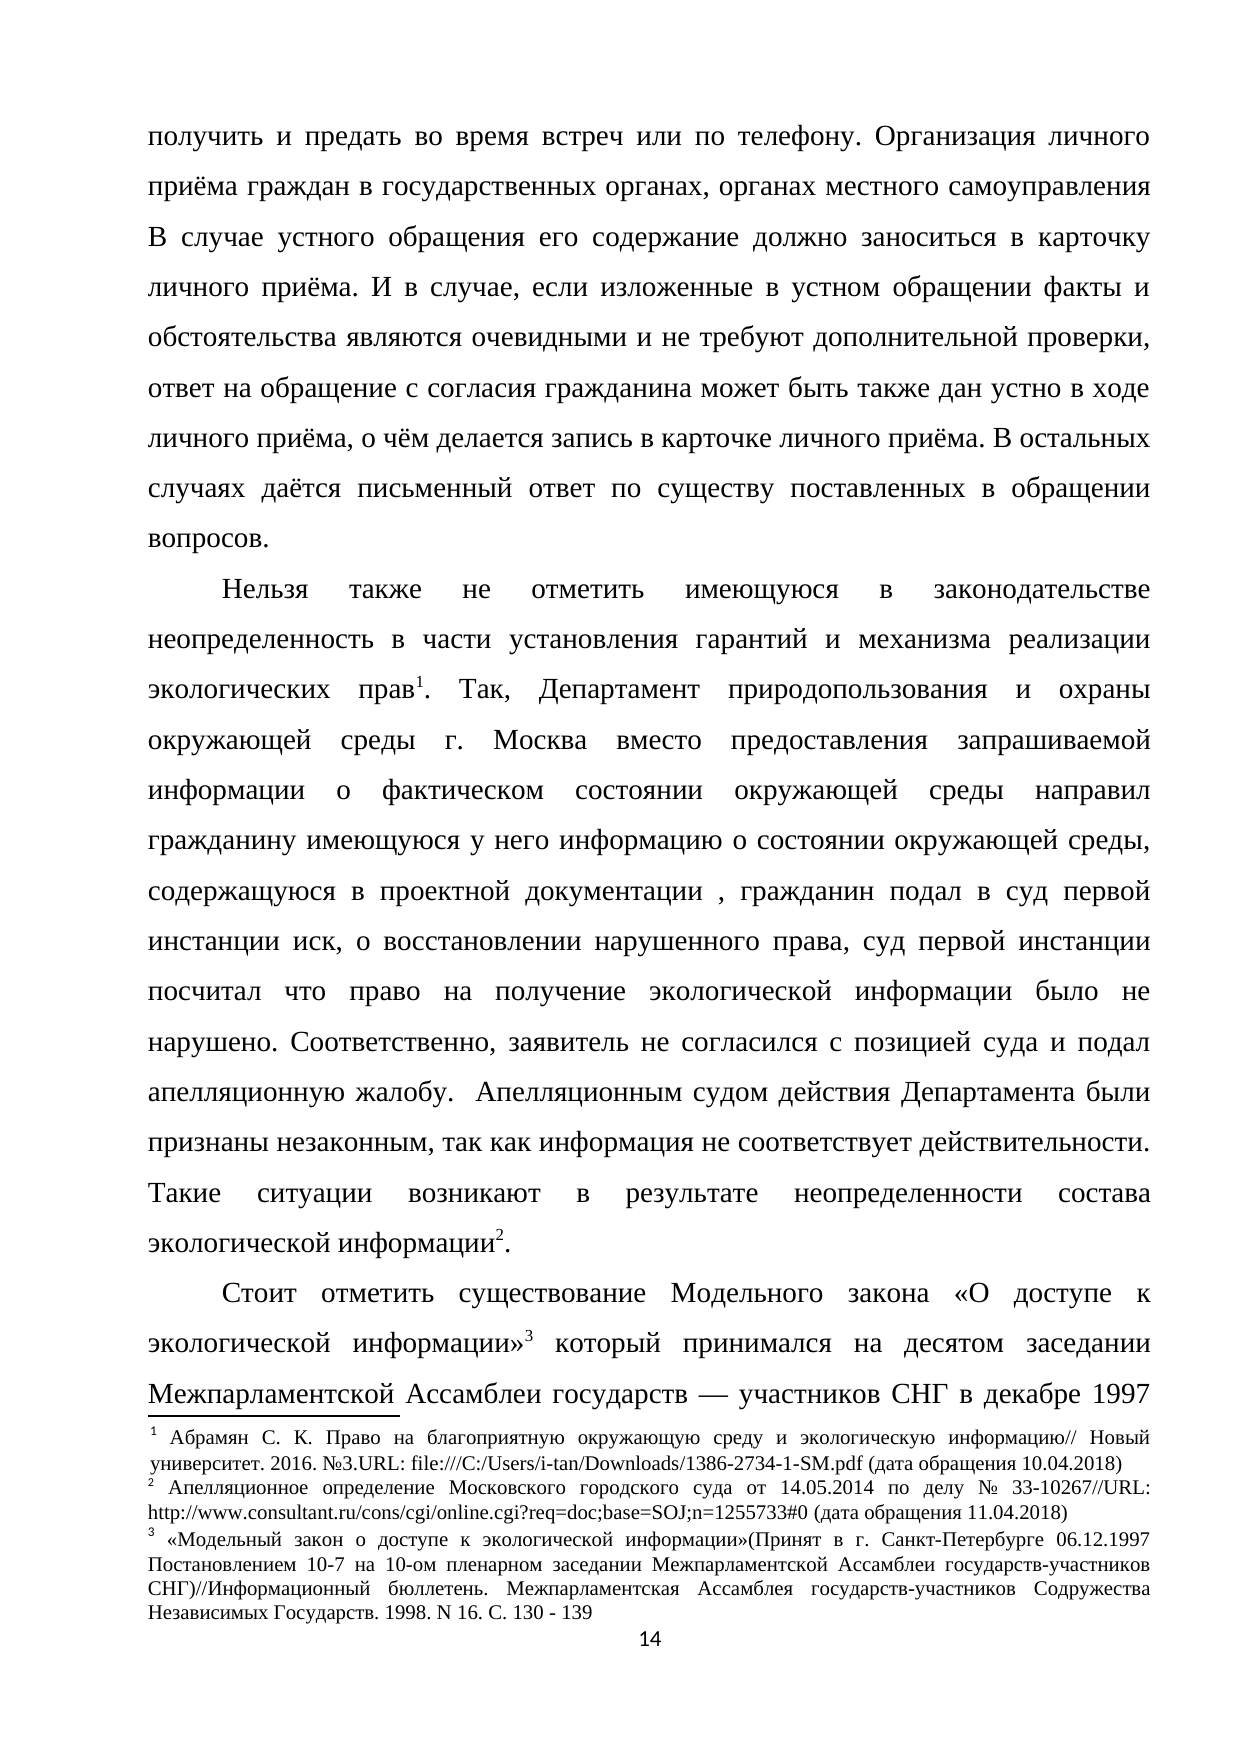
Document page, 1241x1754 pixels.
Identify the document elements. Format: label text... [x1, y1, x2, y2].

text Нельзя также не отметить имеющуюся в законодательстве неопределенность в части установления гарантий и механизма реализации экологических прав. Так, Департамент природопользования и охраны окружающей среды г. Москва вместо предоставления запрашиваемой информации о фактическом состоянии окружающей среды направил гражданину имеющуюся у него информацию о состоянии окружающей среды, содержащуюся в проектной документации , гражданин подал в суд первой инстанции иск, о восстановлении нарушенного права, суд первой инстанции посчитал что право на получение экологической информации было не нарушено. Соответственно, заявитель не согласился с позицией суда и подал апелляционную жалобу. Апелляционным судом действия Департамента были признаны незаконным, так как информация не соответствует действительности. Такие ситуации возникают в результате неопределенности состава экологической информации. [148, 571, 1152, 1258]
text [148, 118, 1152, 554]
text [148, 1275, 1152, 1409]
